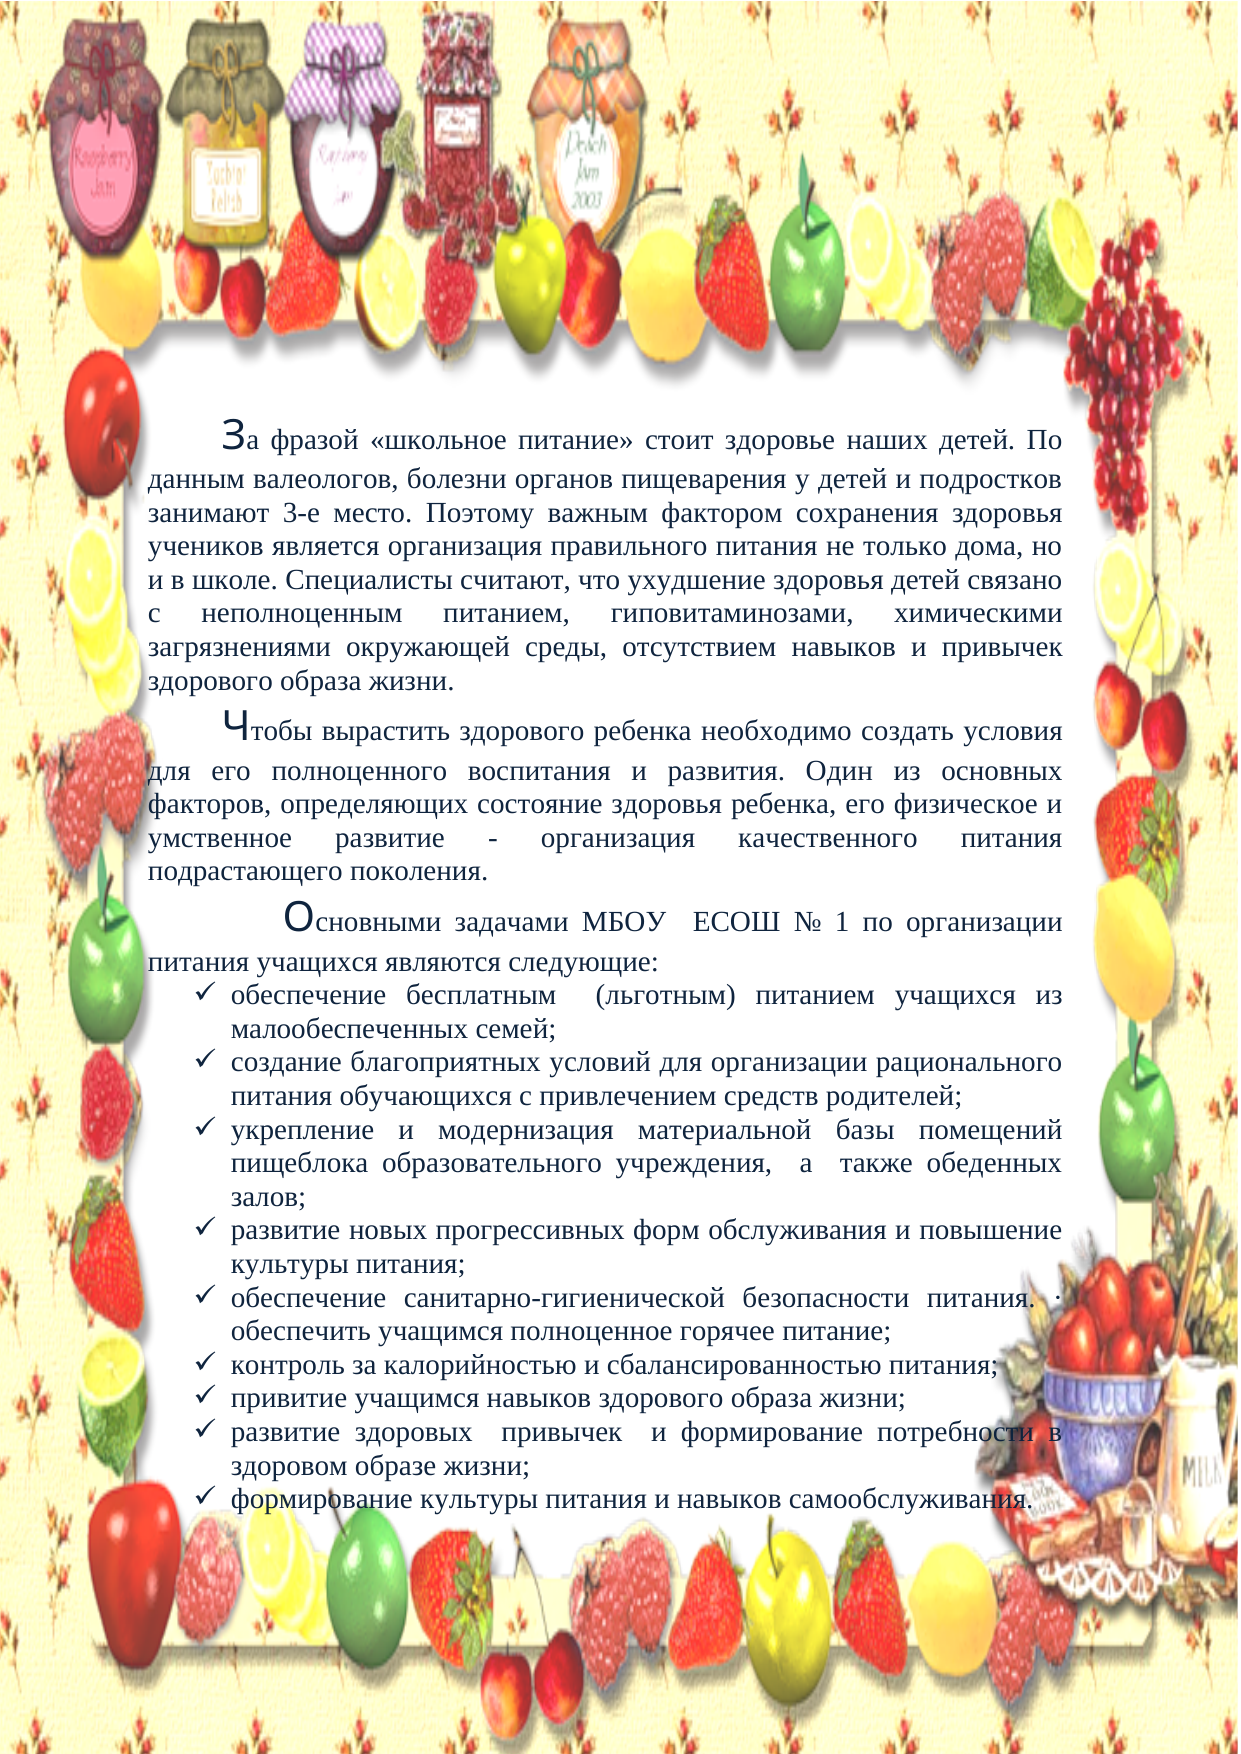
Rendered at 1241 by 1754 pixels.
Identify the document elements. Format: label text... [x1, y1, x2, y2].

list обеспечение бесплатным (льготным) питанием учащихся из малообеспеченных семей; [193, 977, 1063, 1044]
list обеспечение санитарно-гигиенической безопасности питания. · обеспечить учащимся полноценное горячее питание; [193, 1280, 1063, 1347]
list создание благоприятных условий для организации рационального питания обучающихся с привлечением средств родителей; [193, 1044, 1063, 1112]
list формирование культуры питания и навыков самообслуживания. [193, 1481, 1063, 1515]
list развитие новых прогрессивных форм обслуживания и повышение культуры питания; [193, 1212, 1063, 1280]
list укрепление и модернизация материальной базы помещений пищеблока образовательного учреждения, а также обеденных залов; [193, 1112, 1063, 1212]
text Основными задачами МБОУ ЕСОШ № 1 по организации питания учащихся являются следующие: [148, 887, 1063, 977]
list контроль за калорийностью и сбалансированностью питания; [193, 1347, 1063, 1381]
list привитие учащимся навыков здорового образа жизни; [193, 1381, 1063, 1414]
text Чтобы вырастить здорового ребенка необходимо создать условия для его полноценного воспитания и развития. Один из основных факторов, определяющих состояние здоровья ребенка, его физическое и умственное развитие - организация качественного питания подрастающего поколения. [148, 696, 1063, 887]
list развитие здоровых привычек и формирование потребности в здоровом образе жизни; [193, 1414, 1063, 1481]
text За фразой «школьное питание» стоит здоровье наших детей. По данным валеологов, болезни органов пищеварения у детей и подростков занимают 3-е место. Поэтому важным фактором сохранения здоровья учеников является организация правильного питания не только дома, но и в школе. Специалисты считают, что ухудшение здоровья детей связано с неполноценным питанием, гиповитаминозами, химическими загрязнениями окружающей среды, отсутствием навыков и привычек здорового образа жизни. [148, 404, 1063, 696]
